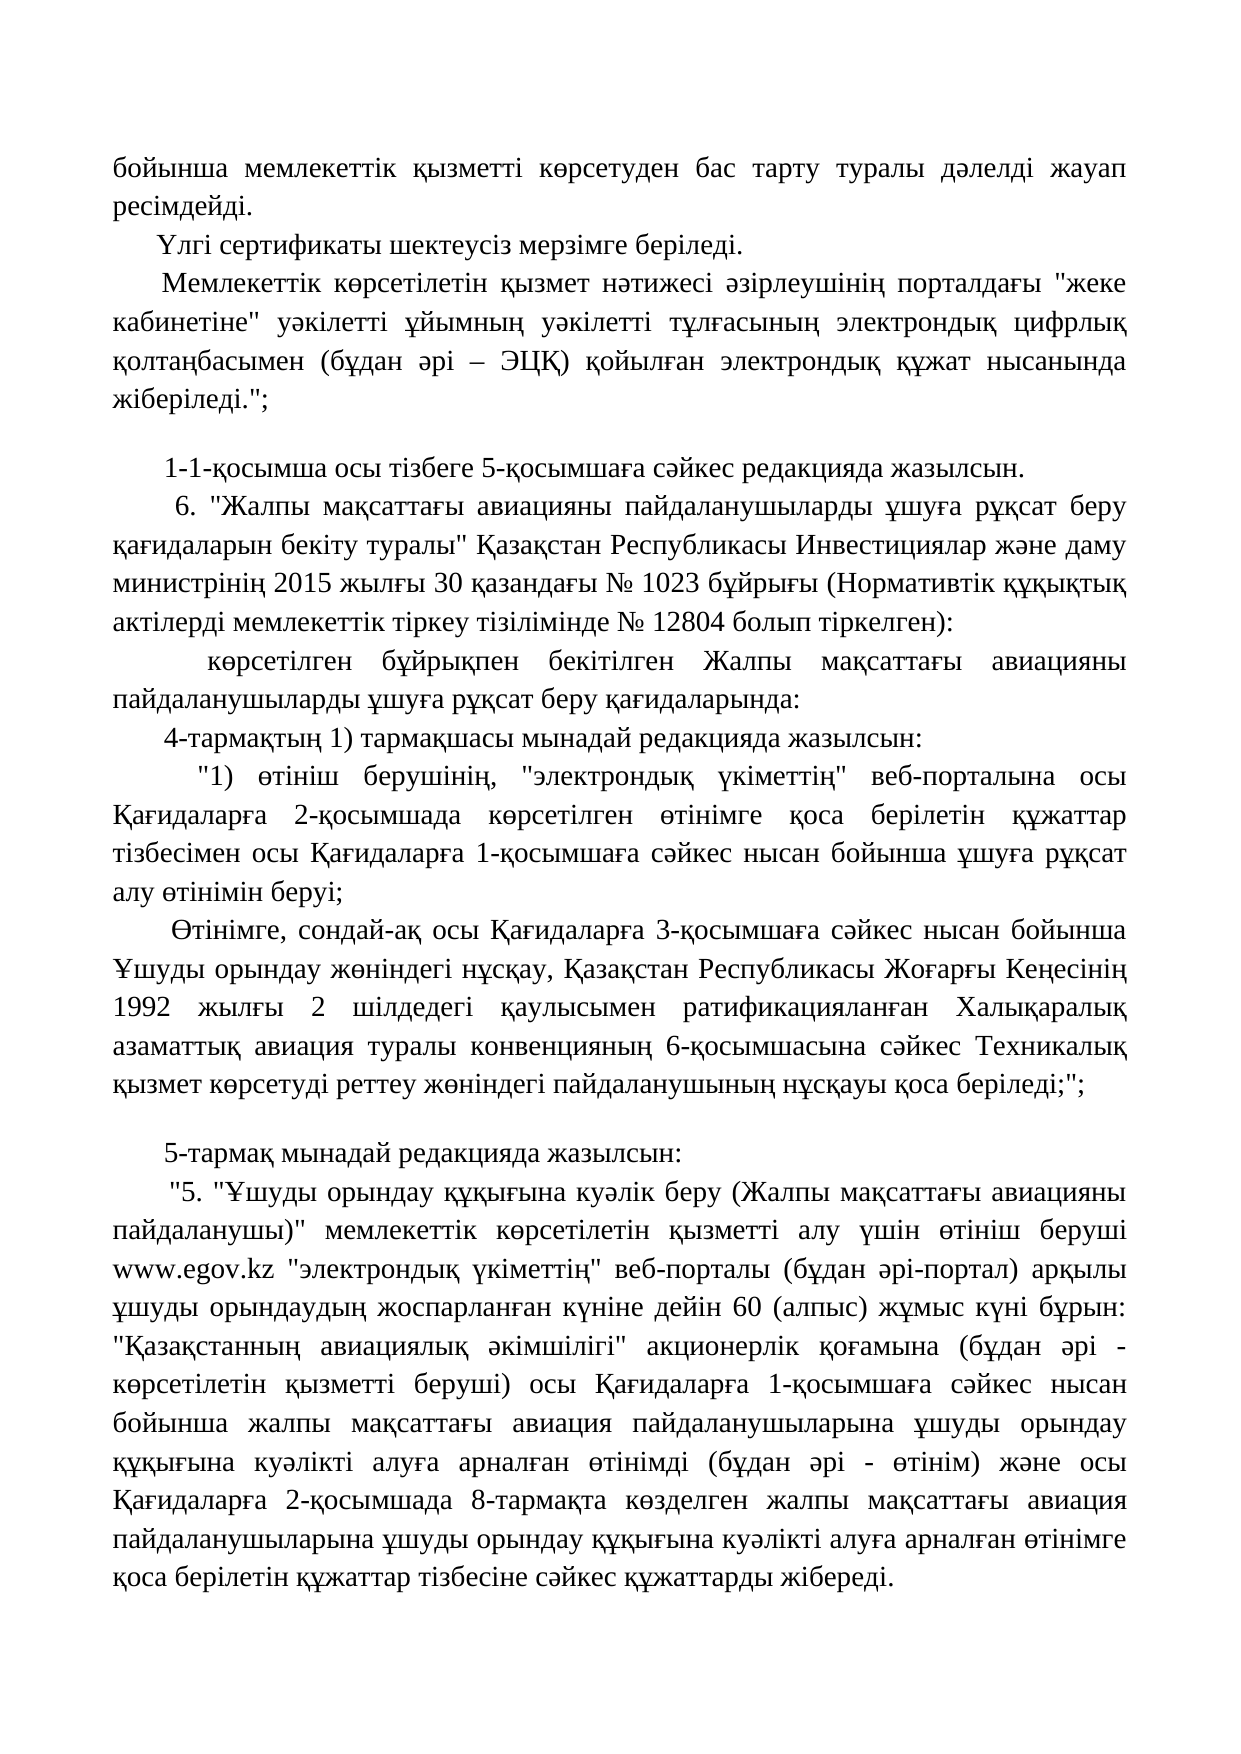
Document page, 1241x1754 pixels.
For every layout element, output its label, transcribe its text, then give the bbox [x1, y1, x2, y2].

text "5. "Ұшуды орындау құқығына куәлік беру (Жалпы мақсаттағы авиацияны пайдаланушы)" мемлекеттік көрсетілетін қызметті алу үшін өтініш беруші www.egov.kz "электрондық үкіметтің" веб-порталы (бұдан әрі-портал) арқылы ұшуды орындаудың жоспарланған күніне дейін 60 (алпыс) жұмыс күні бұрын: "Қазақстанның авиациялық әкімшілігі" акционерлік қоғамына (бұдан әрі - көрсетілетін қызметті беруші) осы Қағидаларға 1-қосымшаға сәйкес нысан бойынша жалпы мақсаттағы авиация пайдаланушыларына ұшуды орындау құқығына куәлікті алуға арналған өтінімді (бұдан әрі - өтінім) және осы Қағидаларға 2-қосымшада 8-тармақта көзделген жалпы мақсаттағы авиация пайдаланушыларына ұшуды орындау құқығына куәлікті алуға арналған өтінімге қоса берілетін құжаттар тізбесіне сәйкес құжаттарды жібереді. [112, 1174, 1128, 1593]
text Мемлекеттік көрсетілетін қызмет нәтижесі әзірлеушінің порталдағы "жеке кабинетіне" уәкілетті ұйымның уәкілетті тұлғасының электрондық цифрлық қолтаңбасымен (бұдан әрі – ЭЦҚ) қойылған электрондық құжат нысанында жіберіледі."; [112, 266, 1128, 415]
text 4-тармақтың 1) тармақшасы мынадай редакцияда жазылсын: [112, 720, 1128, 753]
text "1) өтініш берушінің, "электрондық үкіметтің" веб-порталына осы Қағидаларға 2-қосымшада көрсетілген өтінімге қоса берілетін құжаттар тізбесімен осы Қағидаларға 1-қосымшаға сәйкес нысан бойынша ұшуға рұқсат алу өтінімін беруі; [112, 758, 1128, 907]
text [112, 150, 1128, 222]
text Өтінімге, сондай-ақ осы Қағидаларға 3-қосымшаға сәйкес нысан бойынша Ұшуды орындау жөніндегі нұсқау, Қазақстан Республикасы Жоғарғы Кеңесінің 1992 жылғы 2 шілдедегі қаулысымен ратификацияланған Халықаралық азаматтық авиация туралы конвенцияның 6-қосымшасына сәйкес Техникалық қызмет көрсетуді реттеу жөніндегі пайдаланушының нұсқауы қоса беріледі;"; [112, 912, 1128, 1100]
text 1-1-қосымша осы тізбеге 5-қосымшаға сәйкес редакцияда жазылсын. [112, 450, 1128, 483]
text Үлгі сертификаты шектеусіз мерзімге беріледі. [112, 227, 1128, 261]
text көрсетілген бұйрықпен бекітілген Жалпы мақсаттағы авиацияны пайдаланушыларды ұшуға рұқсат беру қағидаларында: [112, 643, 1128, 715]
text 6. "Жалпы мақсаттағы авиацияны пайдаланушыларды ұшуға рұқсат беру қағидаларын бекіту туралы" Қазақстан Республикасы Инвестициялар және даму министрінің 2015 жылғы 30 қазандағы № 1023 бұйрығы (Нормативтік құқықтық актілерді мемлекеттік тіркеу тізілімінде № 12804 болып тіркелген): [112, 488, 1128, 638]
text 5-тармақ мынадай редакцияда жазылсын: [112, 1135, 1128, 1169]
